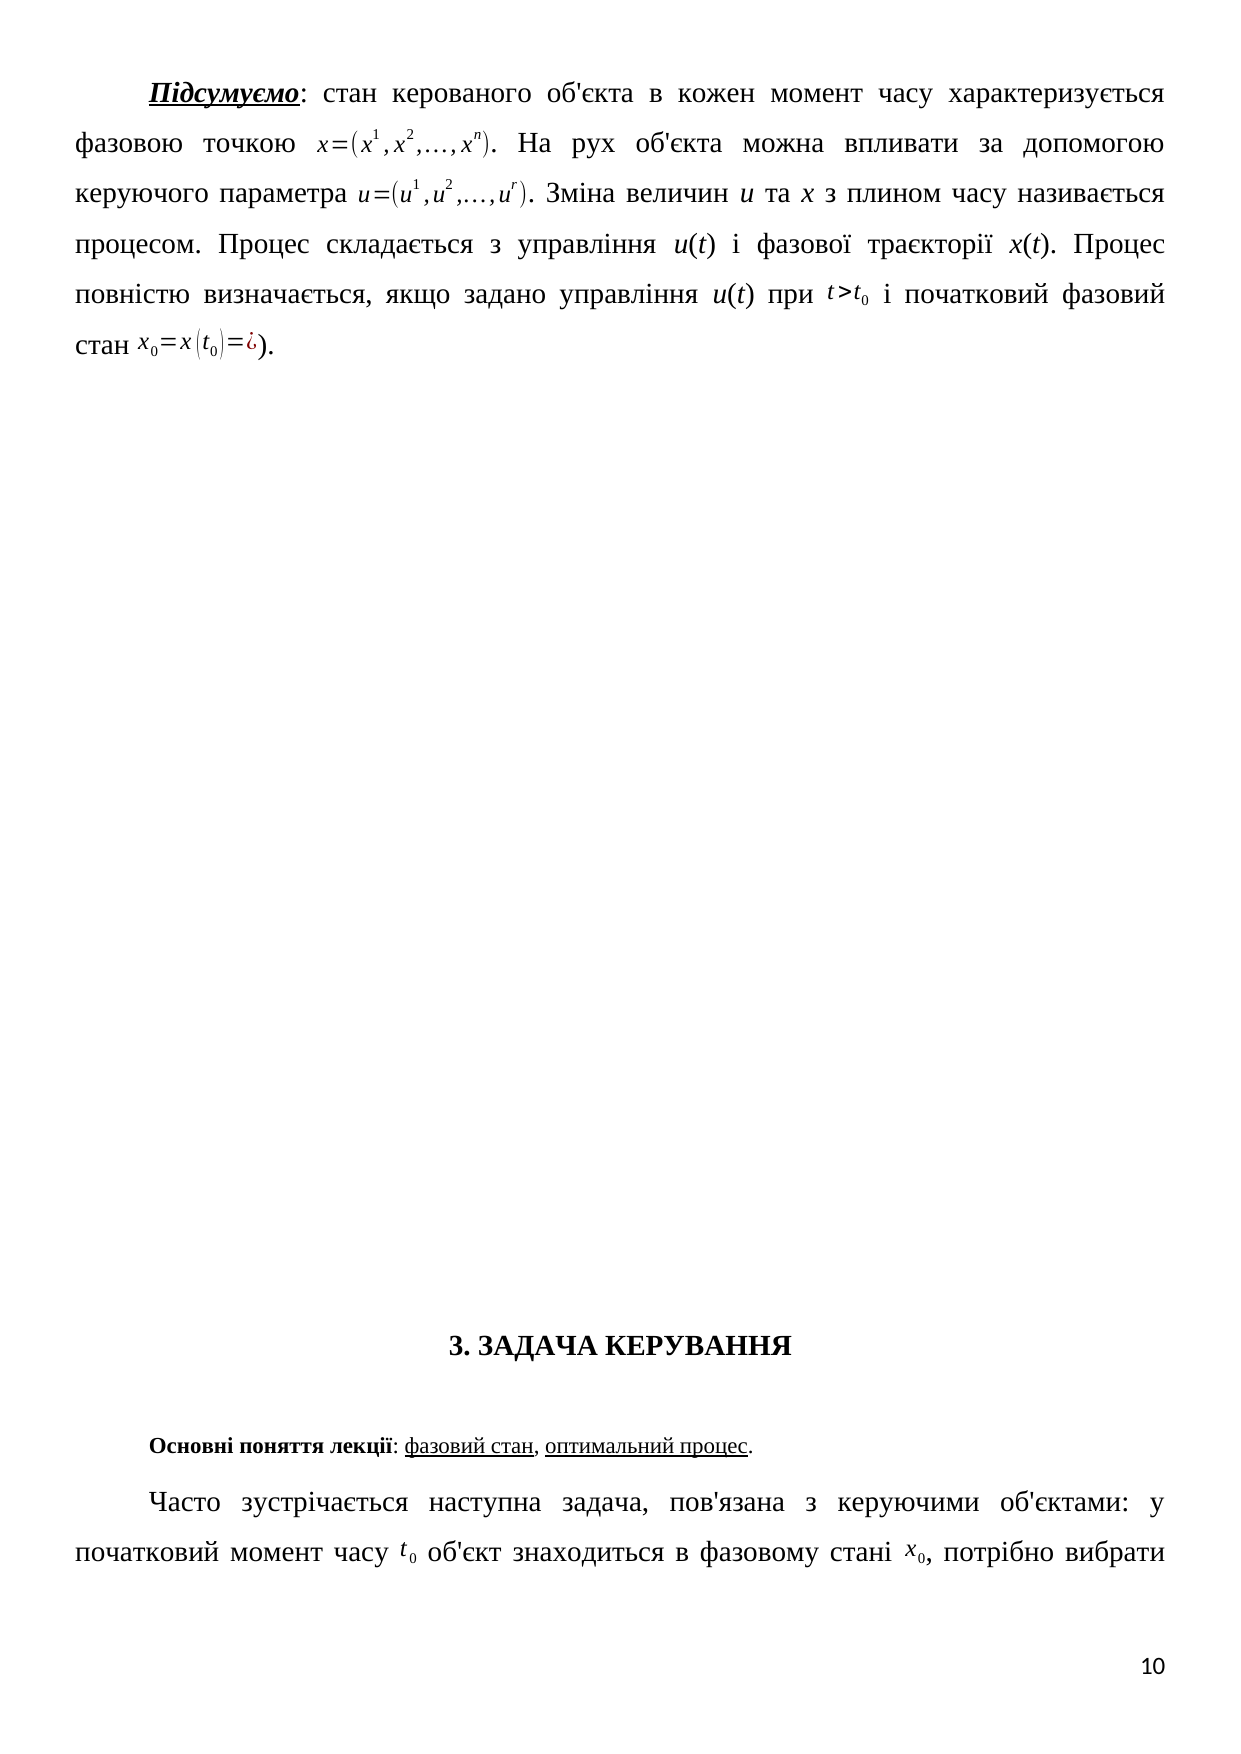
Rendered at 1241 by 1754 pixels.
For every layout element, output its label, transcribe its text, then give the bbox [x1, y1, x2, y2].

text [75, 1484, 1165, 1567]
text Основні поняття лекції: фазовий стан, оптимальний процес. [75, 1433, 1165, 1459]
subtitle 3. ЗАДАЧА КЕРУВАННЯ [75, 1328, 1165, 1361]
text Підсумуємо: стан керованого об'єкта в кожен момент часу характеризується фазовою точкою . На рух об'єкта можна впливати за допомогою керуючого параметра . Зміна величин u та x з плином часу називається процесом. Процес складається з управління u(t) і фазової траєкторії х(t). Процес повністю визначається, якщо задано управління u(t) при і початковий фазовий стан ). [75, 75, 1165, 361]
